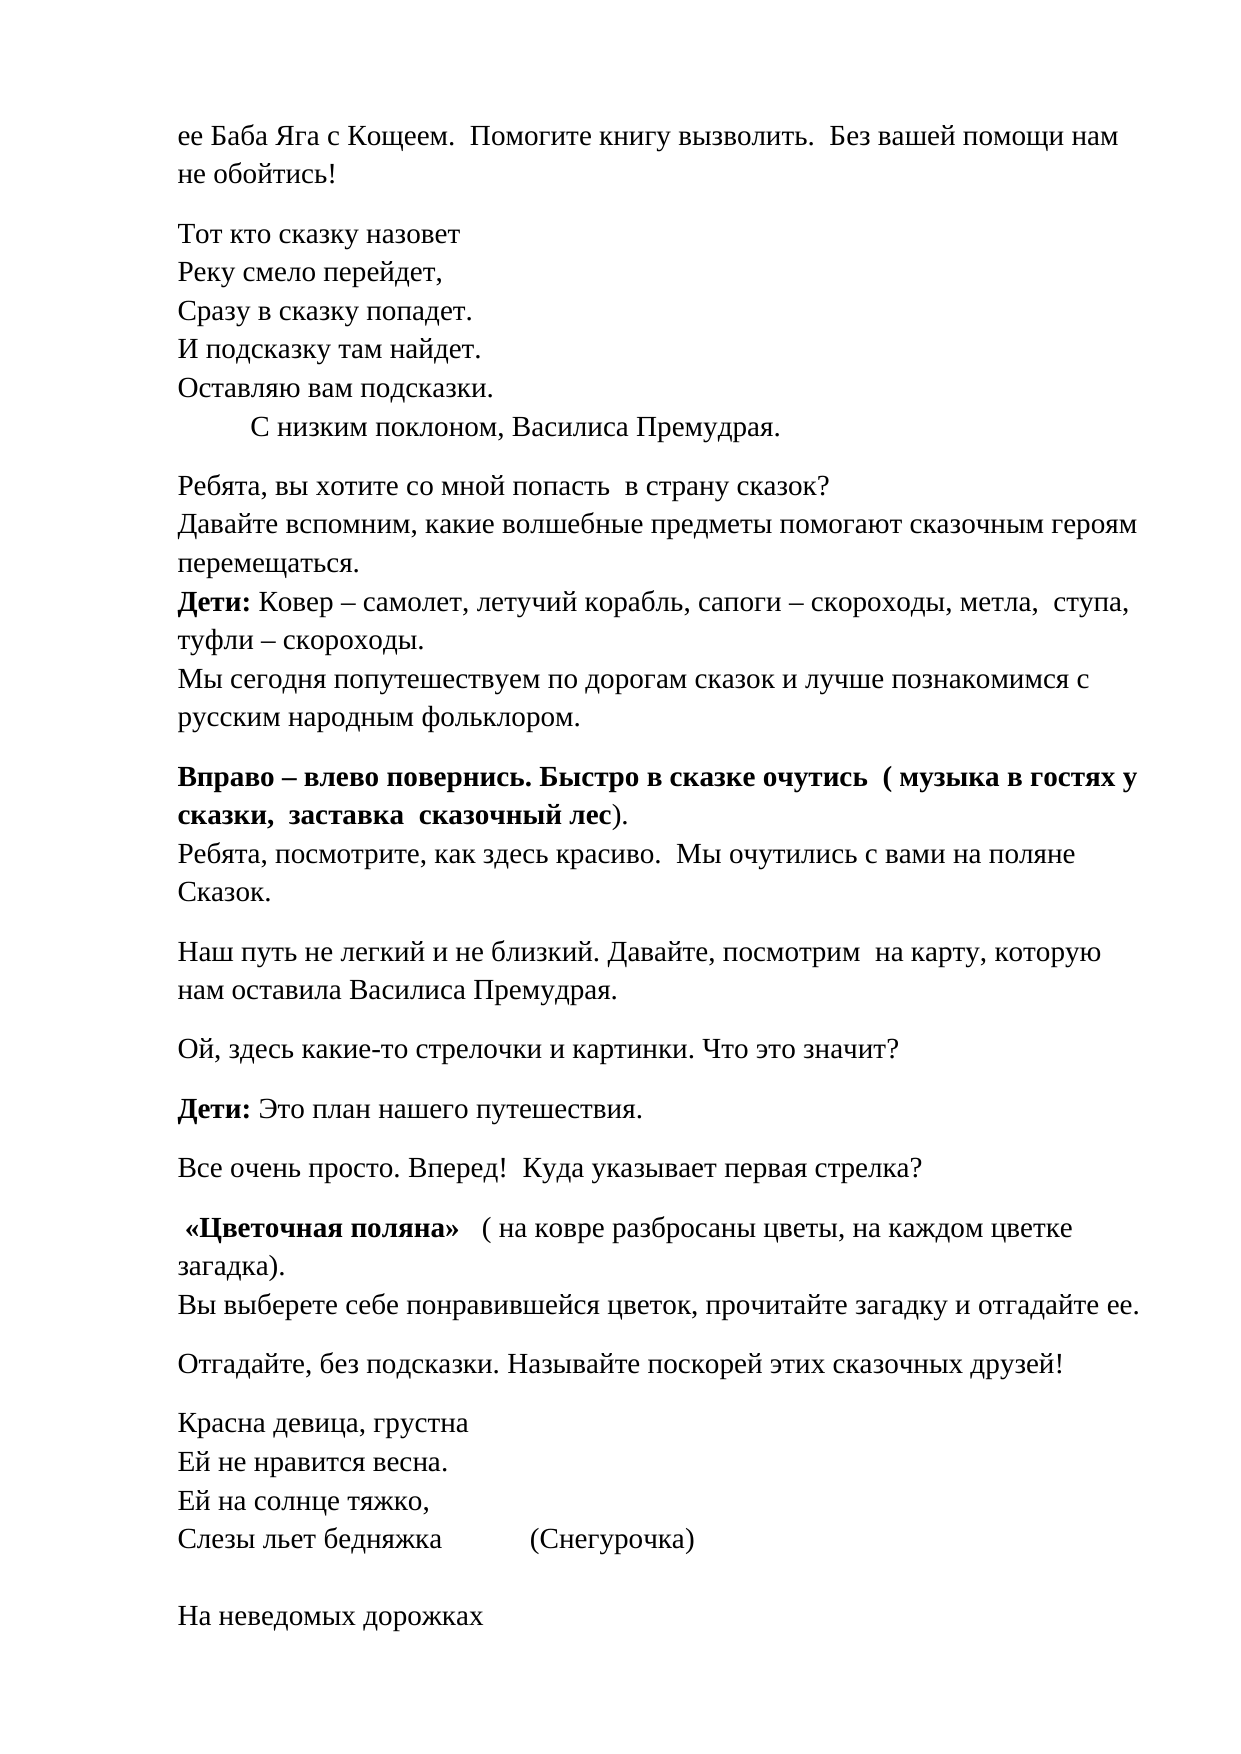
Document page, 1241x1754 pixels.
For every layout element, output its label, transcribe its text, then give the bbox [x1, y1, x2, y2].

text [177, 1406, 1152, 1632]
text Отгадайте, без подсказки. Называйте поскорей этих сказочных друзей! [177, 1346, 1152, 1380]
text «Цветочная поляна» ( на ковре разбросаны цветы, на каждом цветке загадка). Вы выберете себе понравившейся цветок, прочитайте загадку и отгадайте ее. [177, 1210, 1152, 1320]
text Ой, здесь какие-то стрелочки и картинки. Что это значит? [177, 1032, 1152, 1065]
text Дети: Это план нашего путешествия. [177, 1091, 1152, 1124]
text Вправо – влево повернись. Быстро в сказке очутись ( музыка в гостях у сказки, заставка сказочный лес). Ребята, посмотрите, как здесь красиво. Мы очутились с вами на поляне Сказок. [177, 759, 1152, 908]
text Все очень просто. Вперед! Куда указывает первая стрелка? [177, 1150, 1152, 1184]
text Ребята, вы хотите со мной попасть в страну сказок? Давайте вспомним, какие волшебные предметы помогают сказочным героям перемещаться. Дети: Ковер – самолет, летучий корабль, сапоги – скороходы, метла, ступа, туфли – скороходы. Мы сегодня попутешествуем по дорогам сказок и лучше познакомимся с русским народным фольклором. [177, 468, 1152, 733]
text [177, 118, 1152, 190]
text Наш путь не легкий и не близкий. Давайте, посмотрим на карту, которую нам оставила Василиса Премудрая. [177, 934, 1152, 1006]
text Тот кто сказку назовет Реку смело перейдет, Сразу в сказку попадет. И подсказку там найдет. Оставляю вам подсказки. С низким поклоном, Василиса Премудрая. [177, 216, 1152, 442]
